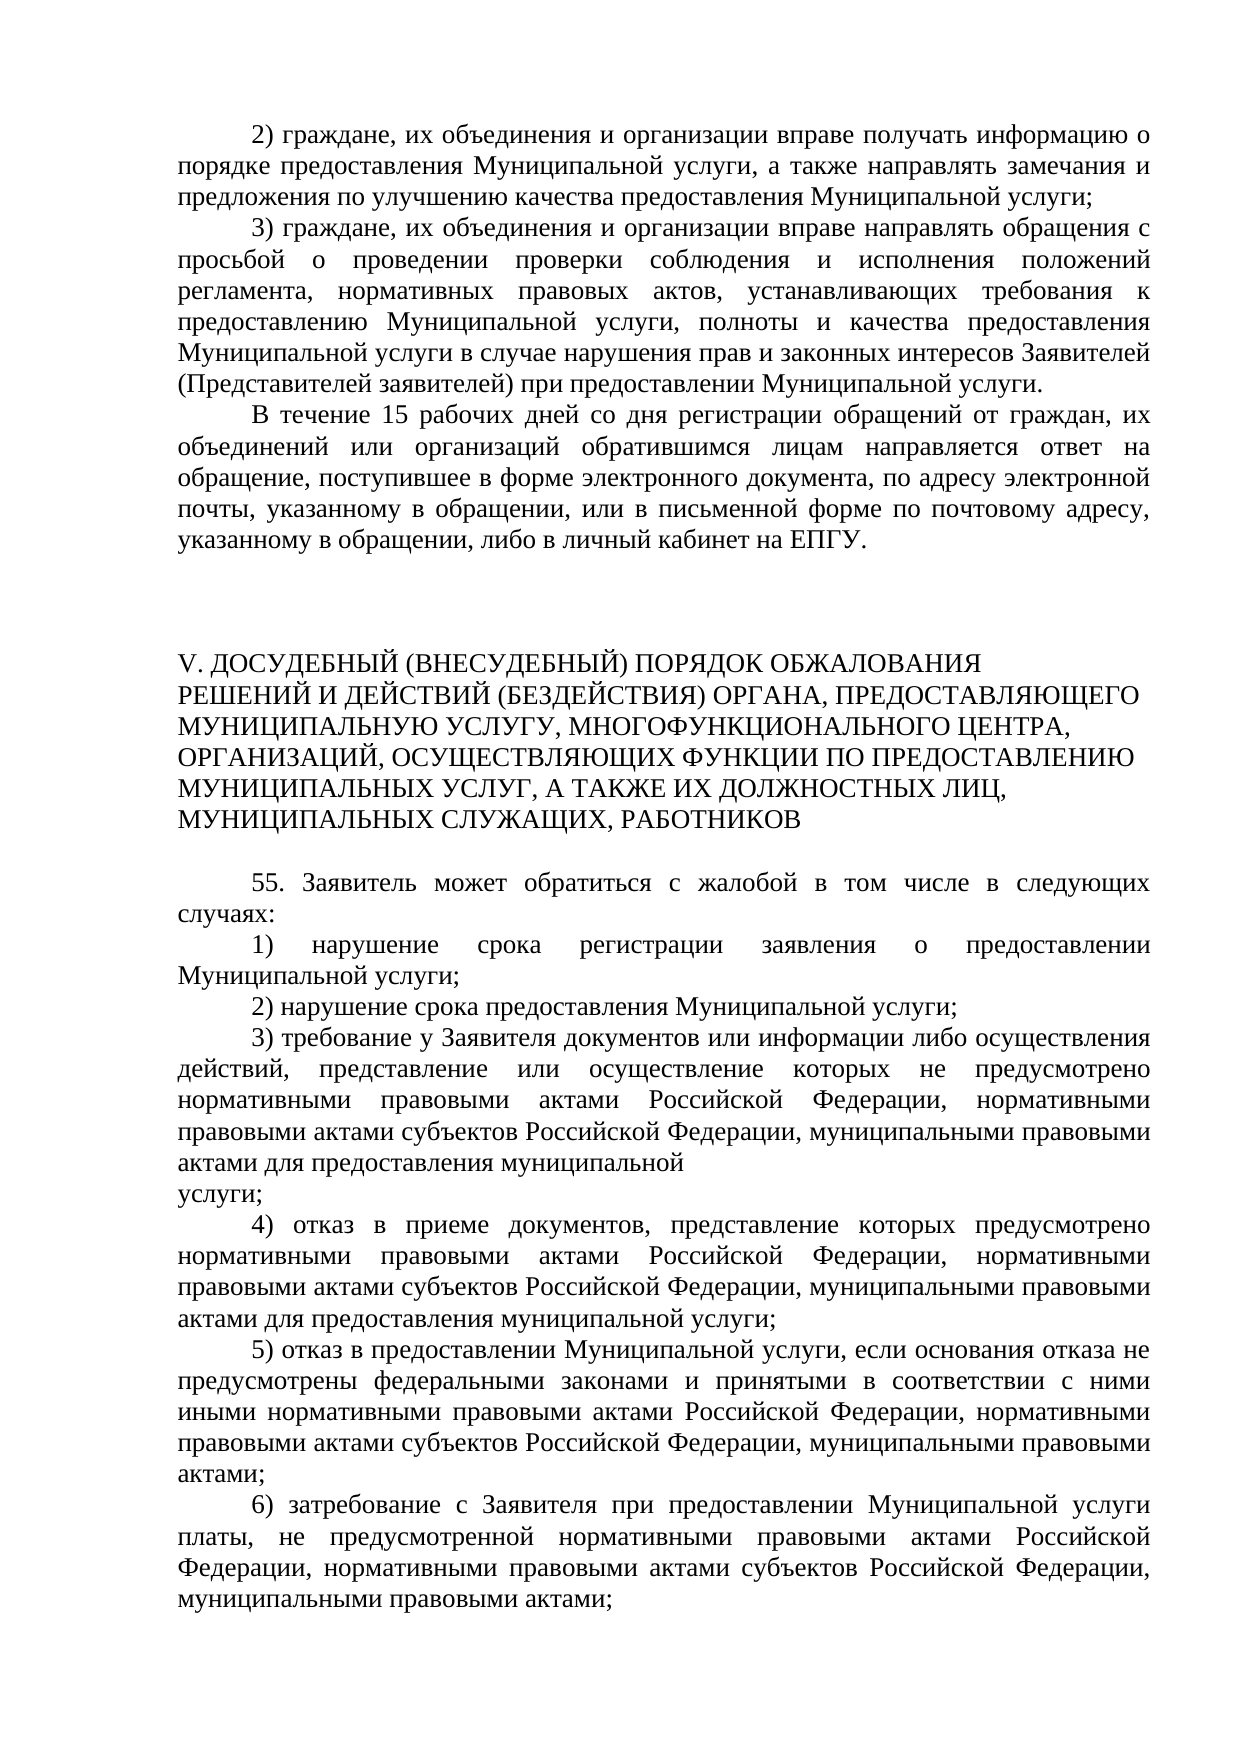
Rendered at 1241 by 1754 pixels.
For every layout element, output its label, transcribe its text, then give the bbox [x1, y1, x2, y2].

text 55. Заявитель может обратиться с жалобой в том числе в следующих случаях: [177, 866, 1152, 928]
text 5) отказ в предоставлении Муниципальной услуги, если основания отказа не предусмотрены федеральными законами и принятыми в соответствии с ними иными нормативными правовыми актами Российской Федерации, нормативными правовыми актами субъектов Российской Федерации, муниципальными правовыми актами; [177, 1333, 1152, 1488]
text МУНИЦИПАЛЬНЫХ СЛУЖАЩИХ, РАБОТНИКОВ [177, 803, 1152, 834]
text услуги; [177, 1177, 1152, 1208]
text 2) нарушение срока предоставления Муниципальной услуги; [177, 990, 1152, 1021]
text 4) отказ в приеме документов, представление которых предусмотрено нормативными правовыми актами Российской Федерации, нормативными правовыми актами субъектов Российской Федерации, муниципальными правовыми актами для предоставления муниципальной услуги; [177, 1208, 1152, 1333]
text ОРГАНИЗАЦИЙ, ОСУЩЕСТВЛЯЮЩИХ ФУНКЦИИ ПО ПРЕДОСТАВЛЕНИЮ [177, 741, 1152, 772]
text МУНИЦИПАЛЬНУЮ УСЛУГУ, МНОГОФУНКЦИОНАЛЬНОГО ЦЕНТРА, [177, 710, 1152, 741]
text 1) нарушение срока регистрации заявления о предоставлении Муниципальной услуги; [177, 928, 1152, 990]
text РЕШЕНИЙ И ДЕЙСТВИЙ (БЕЗДЕЙСТВИЯ) ОРГАНА, ПРЕДОСТАВЛЯЮЩЕГО [177, 679, 1152, 710]
text V. ДОСУДЕБНЫЙ (ВНЕСУДЕБНЫЙ) ПОРЯДОК ОБЖАЛОВАНИЯ [177, 648, 1152, 679]
text 6) затребование с Заявителя при предоставлении Муниципальной услуги платы, не предусмотренной нормативными правовыми актами Российской Федерации, нормативными правовыми актами субъектов Российской Федерации, муниципальными правовыми актами; [177, 1488, 1152, 1613]
text 3) требование у Заявителя документов или информации либо осуществления действий, представление или осуществление которых не предусмотрено нормативными правовыми актами Российской Федерации, нормативными правовыми актами субъектов Российской Федерации, муниципальными правовыми актами для предоставления муниципальной [177, 1021, 1152, 1177]
text В течение 15 рабочих дней со дня регистрации обращений от граждан, их объединений или организаций обратившимся лицам направляется ответ на обращение, поступившее в форме электронного документа, по адресу электронной почты, указанному в обращении, или в письменной форме по почтовому адресу, указанному в обращении, либо в личный кабинет на ЕПГУ. [177, 398, 1152, 554]
text 2) граждане, их объединения и организации вправе получать информацию о порядке предоставления Муниципальной услуги, а также направлять замечания и предложения по улучшению качества предоставления Муниципальной услуги; [177, 118, 1152, 212]
text МУНИЦИПАЛЬНЫХ УСЛУГ, А ТАКЖЕ ИХ ДОЛЖНОСТНЫХ ЛИЦ, [177, 772, 1152, 803]
text 3) граждане, их объединения и организации вправе направлять обращения с просьбой о проведении проверки соблюдения и исполнения положений регламента, нормативных правовых актов, устанавливающих требования к предоставлению Муниципальной услуги, полноты и качества предоставления Муниципальной услуги в случае нарушения прав и законных интересов Заявителей (Представителей заявителей) при предоставлении Муниципальной услуги. [177, 212, 1152, 398]
